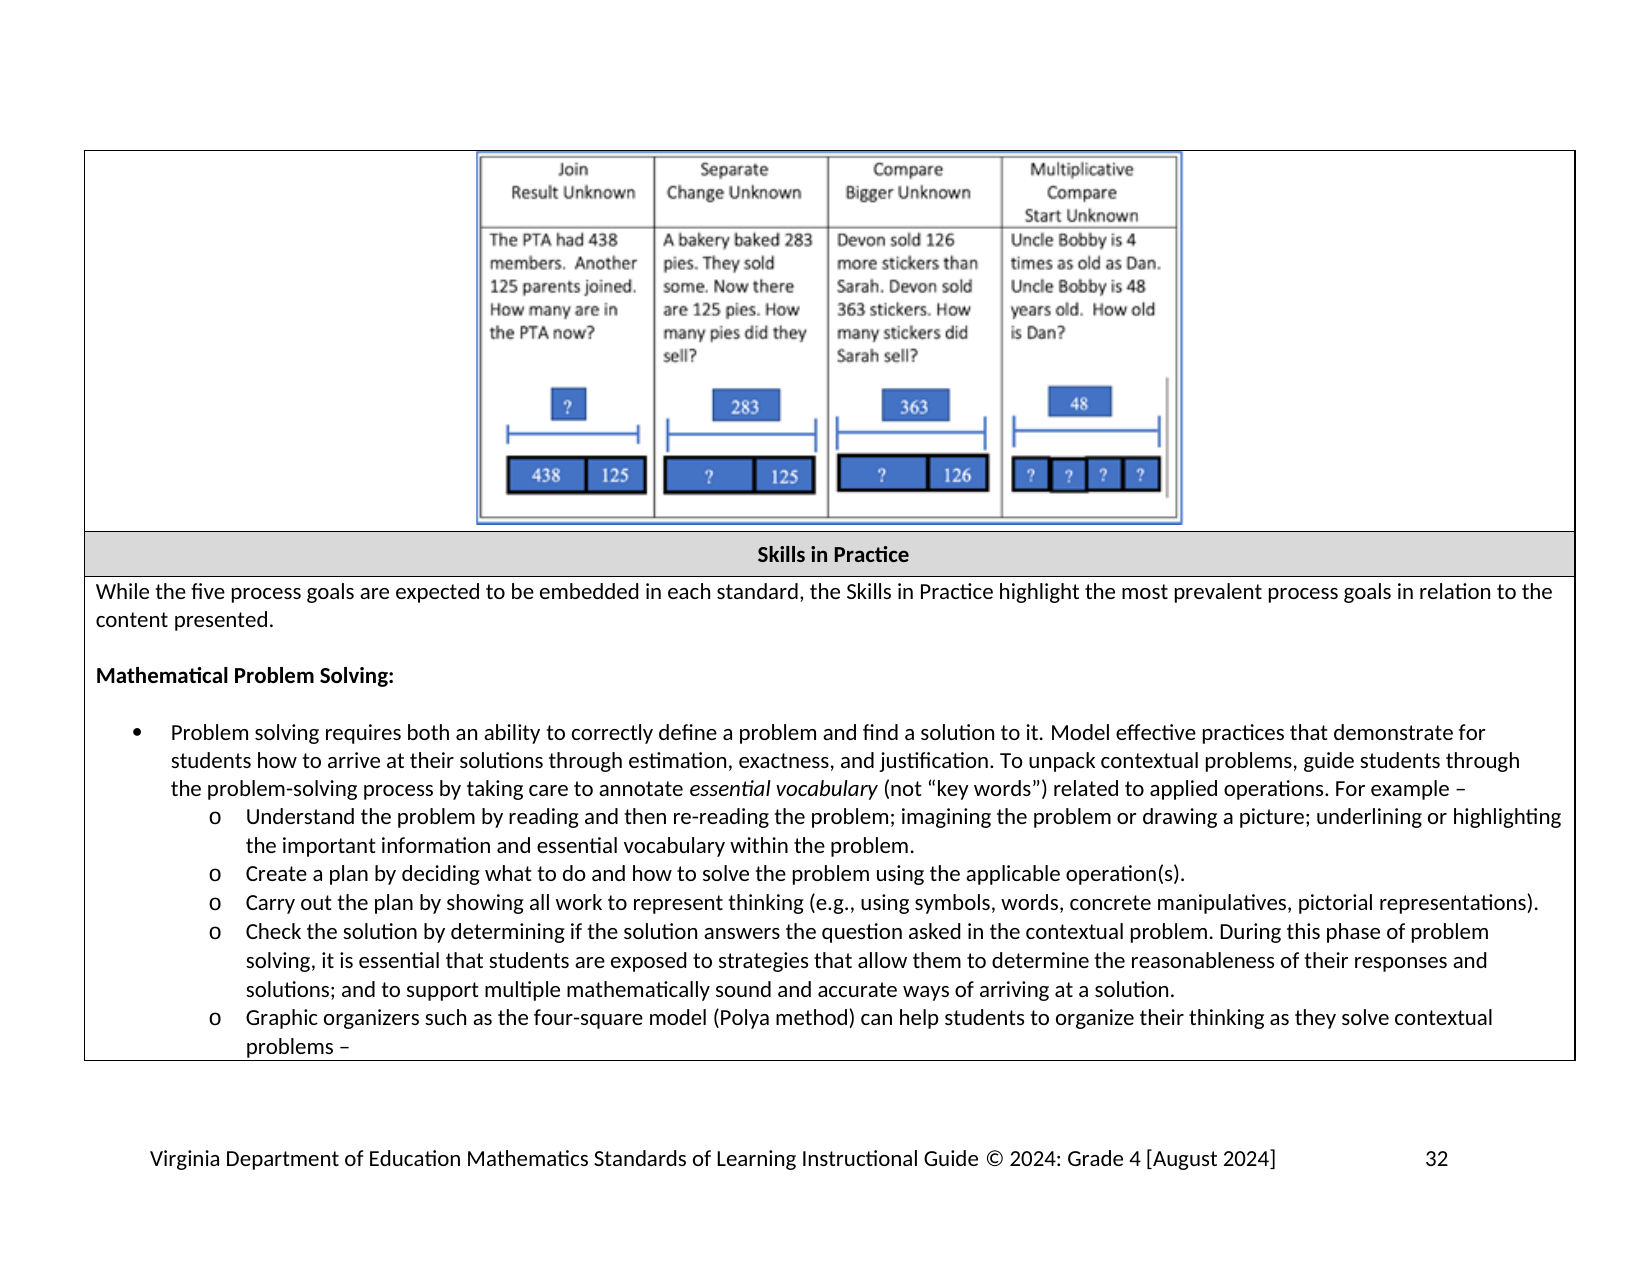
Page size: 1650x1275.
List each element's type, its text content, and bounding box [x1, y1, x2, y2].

picture [476, 151, 1184, 525]
table_cell Skills in Practice [85, 532, 1574, 576]
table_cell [85, 577, 1574, 1060]
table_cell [85, 151, 1574, 531]
